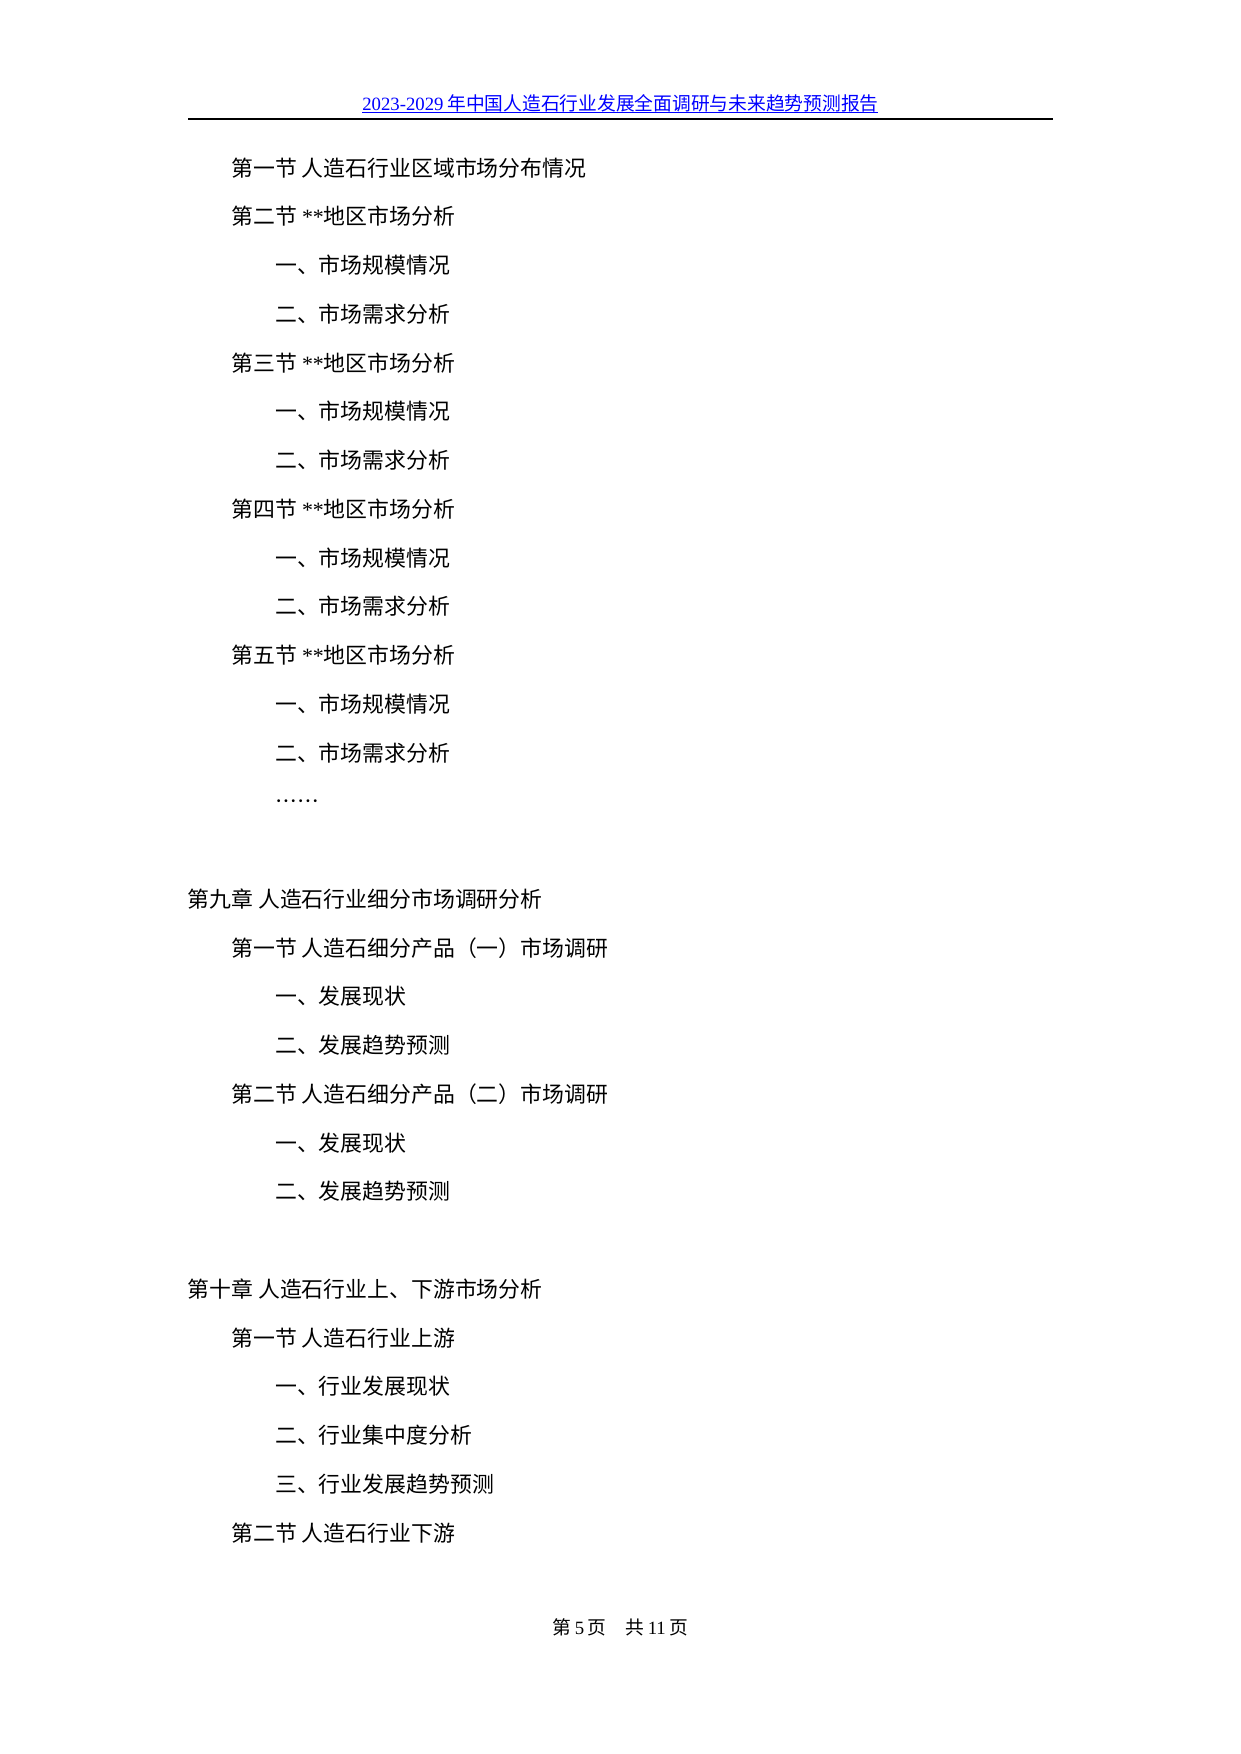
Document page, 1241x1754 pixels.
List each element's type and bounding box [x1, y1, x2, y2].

text [187, 150, 1053, 1548]
